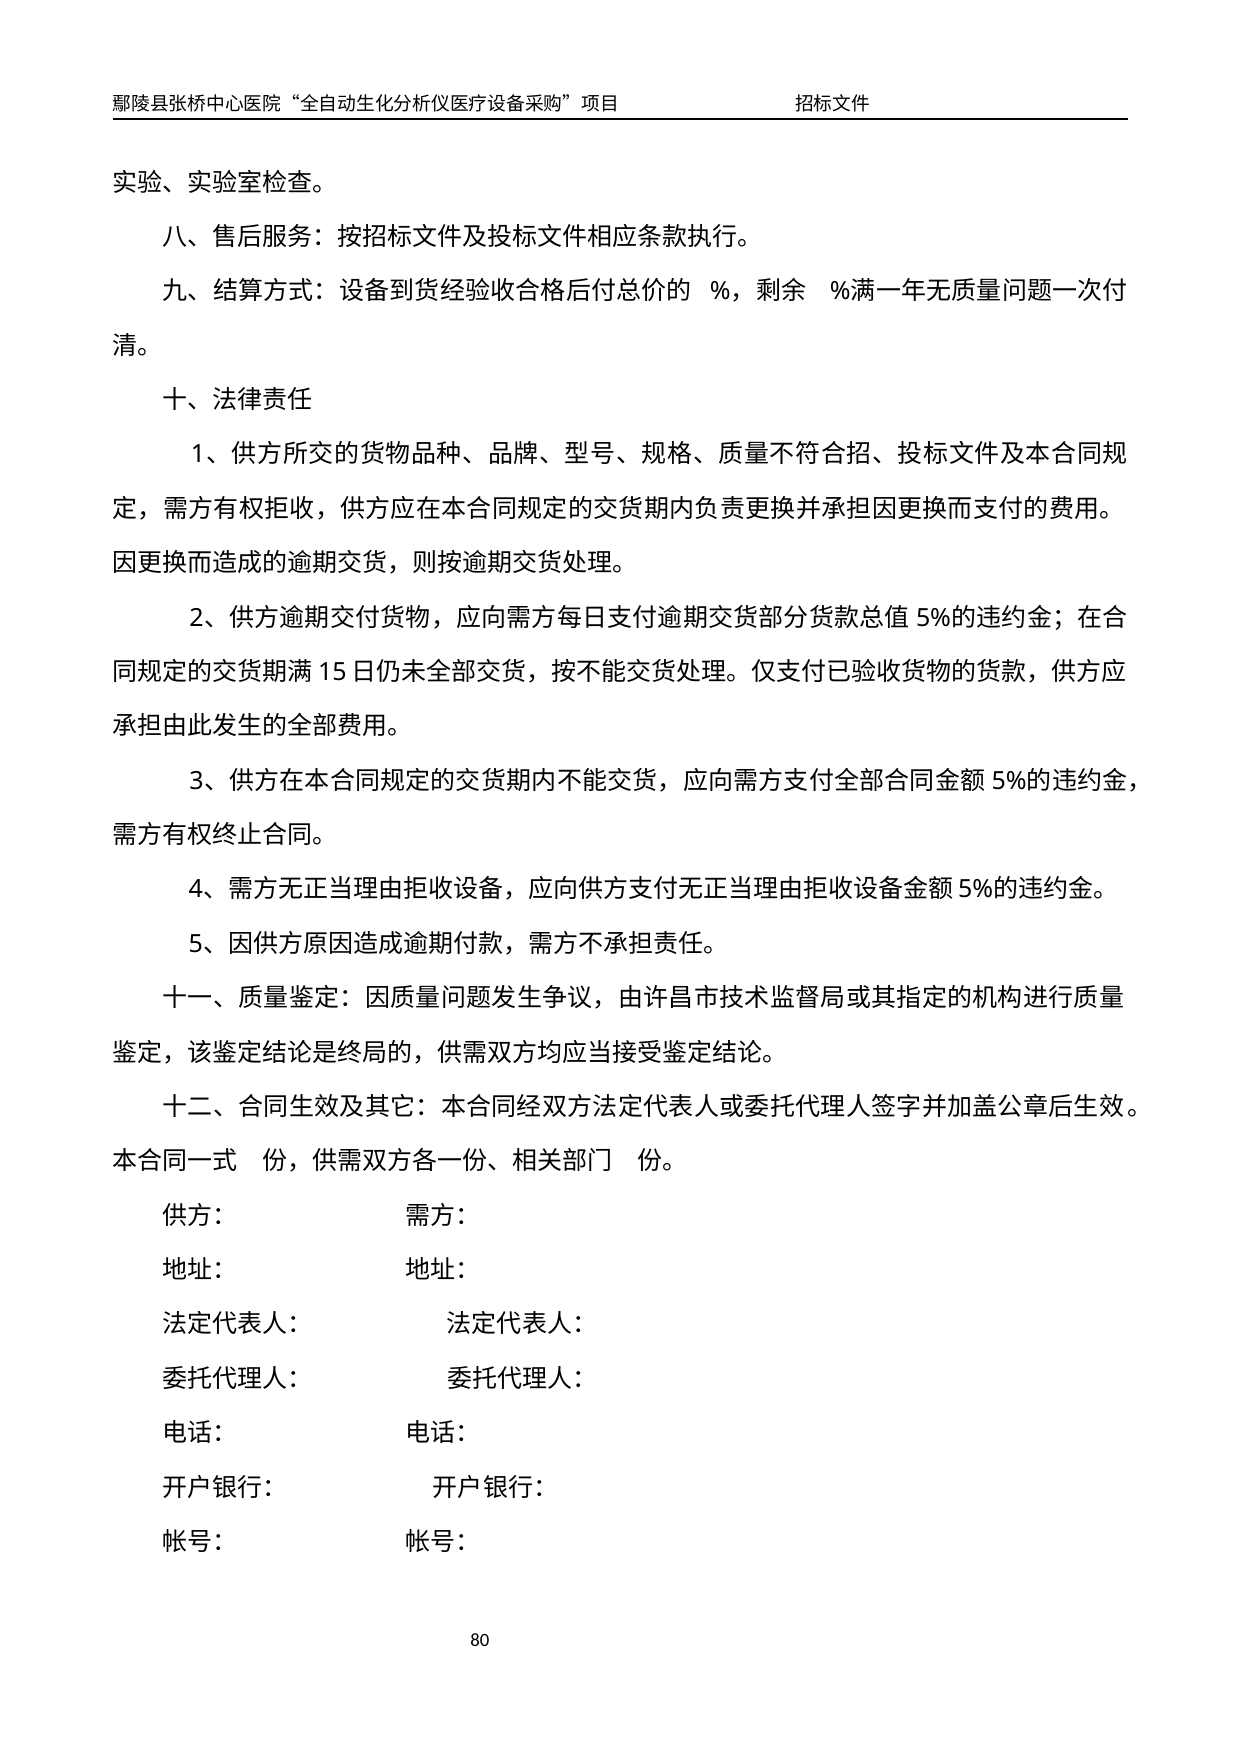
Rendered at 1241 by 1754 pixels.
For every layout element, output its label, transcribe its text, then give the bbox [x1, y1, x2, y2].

text 帐号： 帐号： [112, 1521, 1128, 1558]
text 3、供方在本合同规定的交货期内不能交货，应向需方支付全部合同金额5%的违约金，需方有权终止合同。 [112, 760, 1128, 851]
text 十、法律责任 [112, 379, 1128, 416]
text 十一、质量鉴定：因质量问题发生争议，由许昌市技术监督局或其指定的机构进行质量鉴定，该鉴定结论是终局的，供需双方均应当接受鉴定结论。 [112, 978, 1128, 1068]
text 十二、合同生效及其它：本合同经双方法定代表人或委托代理人签字并加盖公章后生效。本合同一式 份，供需双方各一份、相关部门 份。 [112, 1086, 1128, 1177]
text 4、需方无正当理由拒收设备，应向供方支付无正当理由拒收设备金额5%的违约金。 [112, 869, 1128, 905]
text 开户银行： 开户银行： [112, 1467, 1128, 1503]
text 电话： 电话： [112, 1413, 1128, 1449]
text 5、因供方原因造成逾期付款，需方不承担责任。 [112, 923, 1128, 959]
text 2、供方逾期交付货物，应向需方每日支付逾期交货部分货款总值5%的违约金；在合同规定的交货期满15日仍未全部交货，按不能交货处理。仅支付已验收货物的货款，供方应承担由此发生的全部费用。 [112, 597, 1128, 742]
text 九、结算方式：设备到货经验收合格后付总价的 %，剩余 %满一年无质量问题一次付清。 [112, 271, 1128, 361]
text 供方： 需方： [112, 1195, 1128, 1231]
text 1、供方所交的货物品种、品牌、型号、规格、质量不符合招、投标文件及本合同规定，需方有权拒收，供方应在本合同规定的交货期内负责更换并承担因更换而支付的费用。因更换而造成的逾期交货，则按逾期交货处理。 [112, 434, 1128, 579]
text 八、售后服务：按招标文件及投标文件相应条款执行。 [112, 216, 1128, 253]
text 地址： 地址： [112, 1249, 1128, 1286]
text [112, 162, 1128, 198]
text 法定代表人： 法定代表人： [112, 1304, 1128, 1340]
text 委托代理人： 委托代理人： [112, 1358, 1128, 1394]
